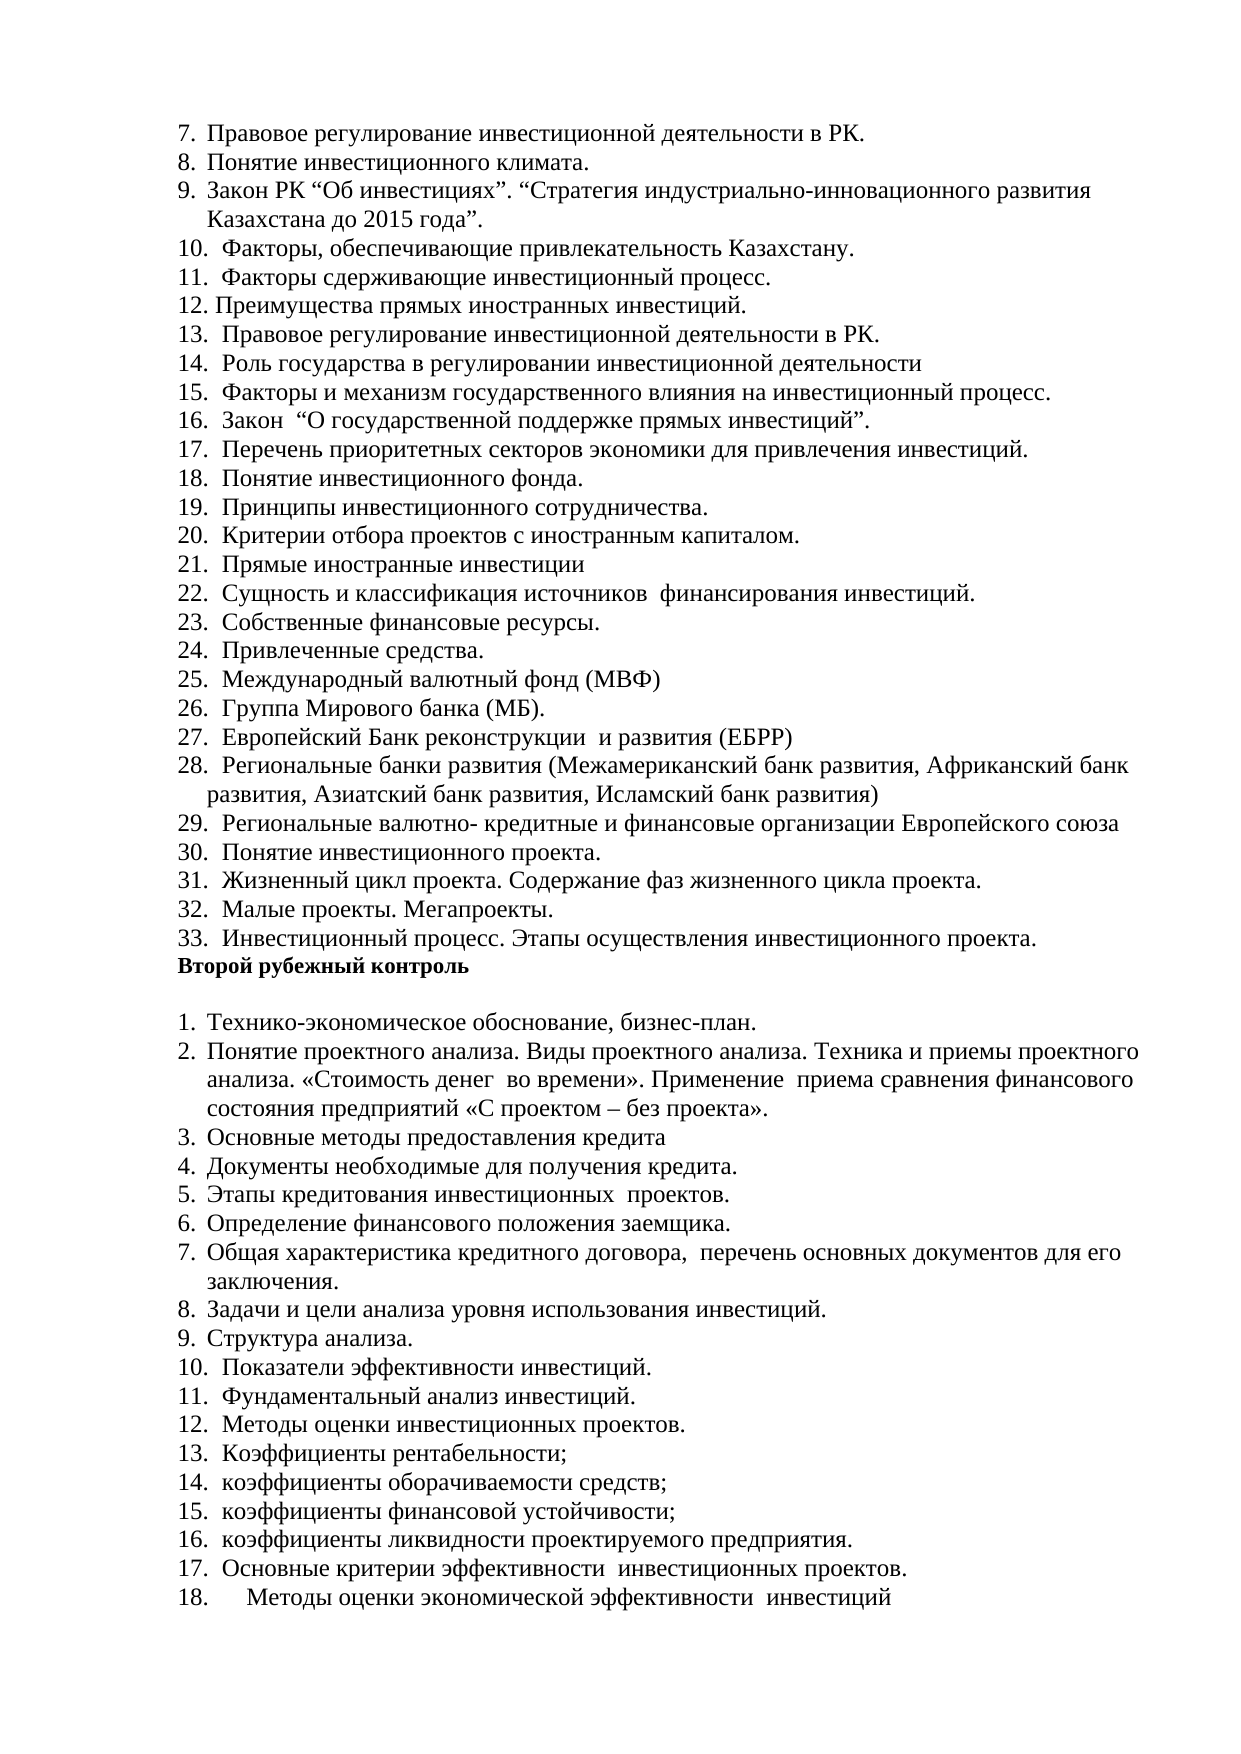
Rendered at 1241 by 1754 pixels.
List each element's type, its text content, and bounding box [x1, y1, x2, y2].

list Документы необходимые для получения кредита. [177, 1151, 1152, 1179]
list Структура анализа. [177, 1323, 1152, 1352]
list Основные критерии эффективности инвестиционных проектов. [177, 1553, 1152, 1582]
list Правовое регулирование инвестиционной деятельности в РК. [177, 118, 1152, 147]
list Региональные валютно- кредитные и финансовые организации Европейского союза [177, 808, 1152, 837]
text Второй рубежный контроль [177, 952, 1152, 978]
list коэффициенты оборачиваемости средств; [177, 1467, 1152, 1496]
list Понятие инвестиционного проекта. [177, 837, 1152, 866]
list Жизненный цикл проекта. Содержание фаз жизненного цикла проекта. [177, 866, 1152, 894]
list Технико-экономическое обоснование, бизнес-план. [177, 1007, 1152, 1036]
list Малые проекты. Мегапроекты. [177, 894, 1152, 923]
list Фундаментальный анализ инвестиций. [177, 1381, 1152, 1409]
list коэффициенты ликвидности проектируемого предприятия. [177, 1524, 1152, 1553]
list Критерии отбора проектов с иностранным капиталом. [177, 521, 1152, 549]
list Группа Мирового банка (МБ). [177, 693, 1152, 722]
list Показатели эффективности инвестиций. [177, 1352, 1152, 1381]
list Закон “О государственной поддержке прямых инвестиций”. [177, 406, 1152, 434]
list Привлеченные средства. [177, 636, 1152, 664]
list Международный валютный фонд (МВФ) [177, 664, 1152, 693]
list Собственные финансовые ресурсы. [177, 607, 1152, 636]
list Факторы, обеспечивающие привлекательность Казахстану. [177, 233, 1152, 262]
list Этапы кредитования инвестиционных проектов. [177, 1179, 1152, 1208]
list коэффициенты финансовой устойчивости; [177, 1496, 1152, 1524]
list Преимущества прямых иностранных инвестиций. [177, 291, 1152, 319]
list Определение финансового положения заемщика. [177, 1208, 1152, 1237]
list Перечень приоритетных секторов экономики для привлечения инвестиций. [177, 434, 1152, 463]
list Основные методы предоставления кредита [177, 1122, 1152, 1151]
list Прямые иностранные инвестиции [177, 549, 1152, 578]
list Принципы инвестиционного сотрудничества. [177, 492, 1152, 521]
list Закон РК “Об инвестициях”. “Стратегия индустриально-инновационного развития Казахстана до 2015 года”. [177, 176, 1152, 233]
list Европейский Банк реконструкции и развития (ЕБРР) [177, 722, 1152, 751]
list Сущность и классификация источников финансирования инвестиций. [177, 578, 1152, 607]
list Общая характеристика кредитного договора, перечень основных документов для его заключения. [177, 1237, 1152, 1294]
list Методы оценки экономической эффективности инвестиций [177, 1582, 1152, 1611]
list Понятие проектного анализа. Виды проектного анализа. Техника и приемы проектного анализа. «Стоимость денег во времени». Применение приема сравнения финансового состояния предприятий «С проектом – без проекта». [177, 1036, 1152, 1122]
list Методы оценки инвестиционных проектов. [177, 1409, 1152, 1438]
list Факторы сдерживающие инвестиционный процесс. [177, 262, 1152, 291]
list Региональные банки развития (Межамериканский банк развития, Африканский банк развития, Азиатский банк развития, Исламский банк развития) [177, 751, 1152, 808]
list Факторы и механизм государственного влияния на инвестиционный процесс. [177, 377, 1152, 406]
list Коэффициенты рентабельности; [177, 1438, 1152, 1467]
list Роль государства в регулировании инвестиционной деятельности [177, 348, 1152, 377]
list Задачи и цели анализа уровня использования инвестиций. [177, 1294, 1152, 1323]
list Понятие инвестиционного климата. [177, 147, 1152, 176]
list Правовое регулирование инвестиционной деятельности в РК. [177, 319, 1152, 348]
list Инвестиционный процесс. Этапы осуществления инвестиционного проекта. [177, 923, 1152, 952]
list Понятие инвестиционного фонда. [177, 463, 1152, 492]
